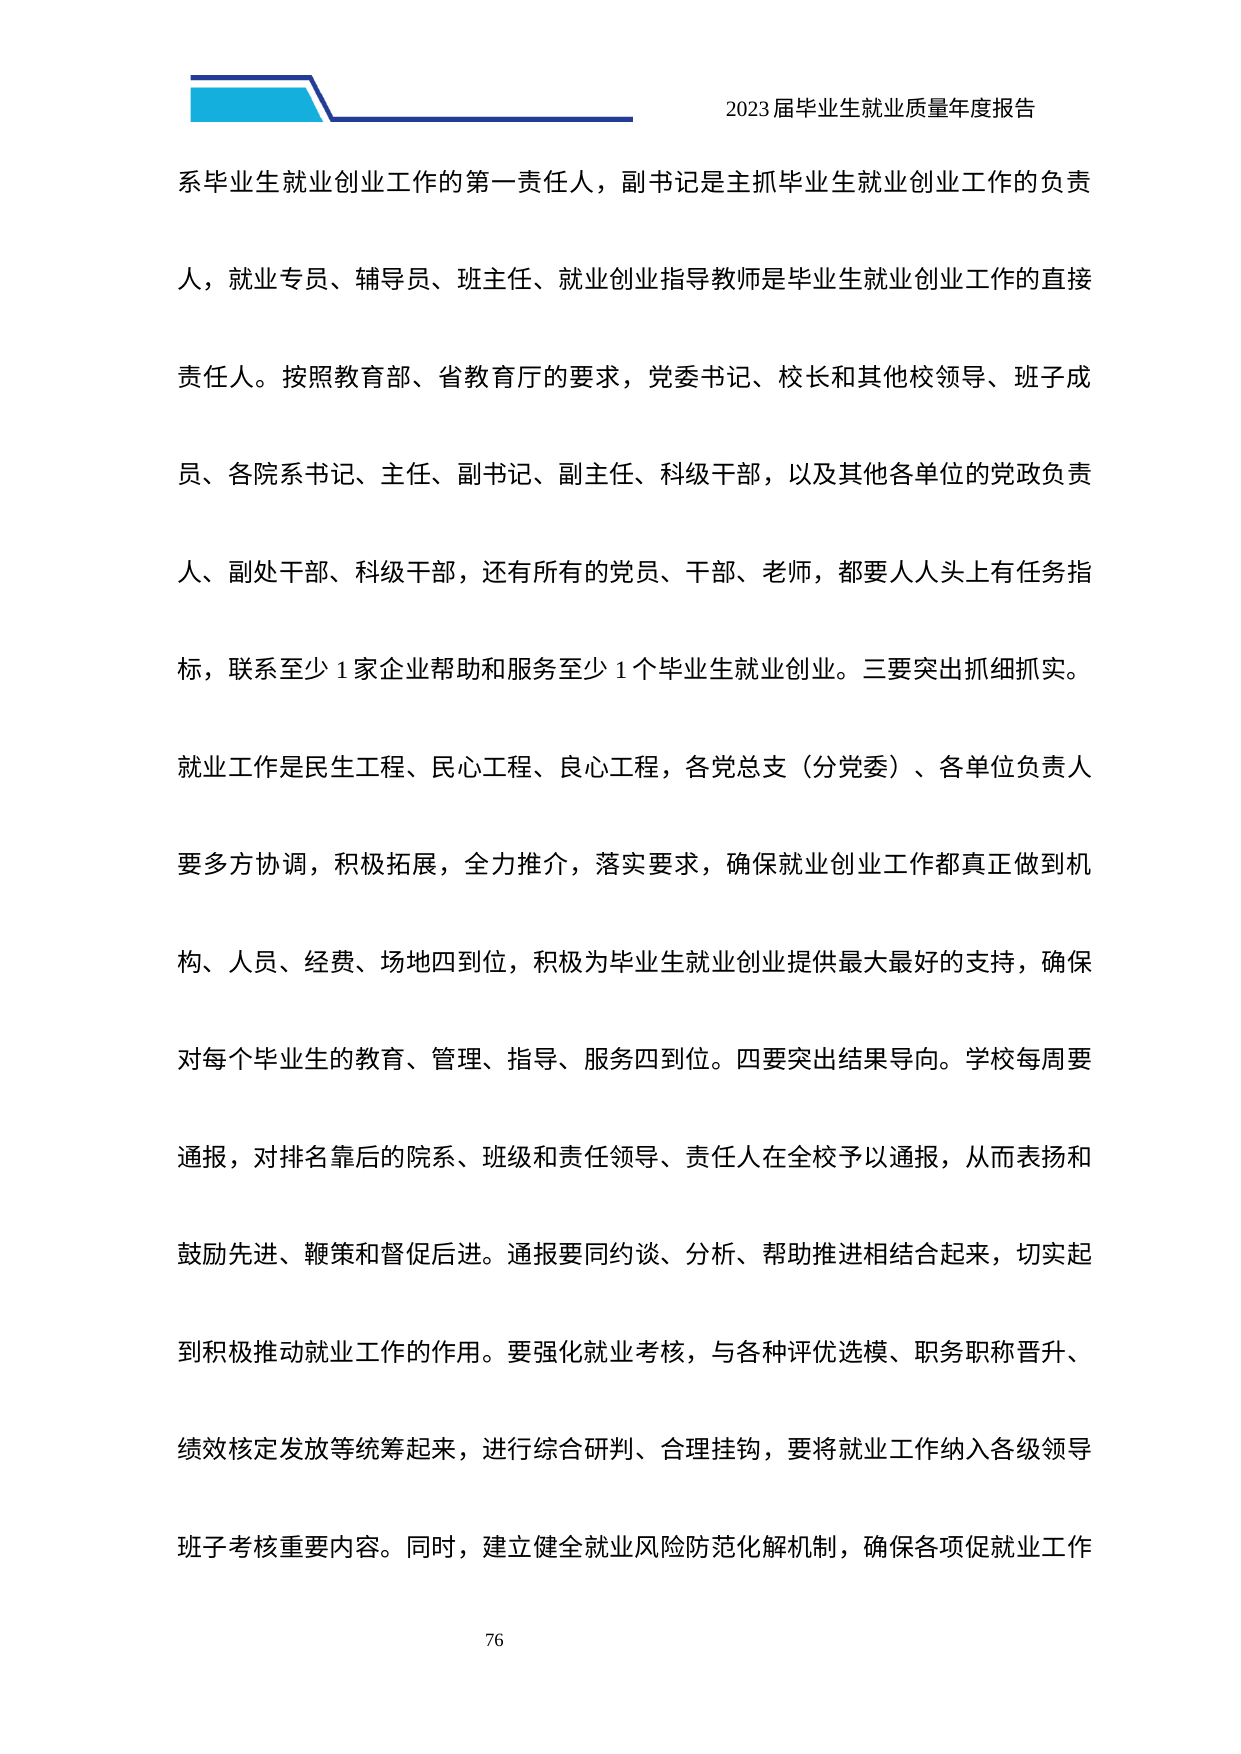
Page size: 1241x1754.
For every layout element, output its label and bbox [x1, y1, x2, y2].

picture [190, 75, 633, 122]
text [177, 148, 1092, 1578]
